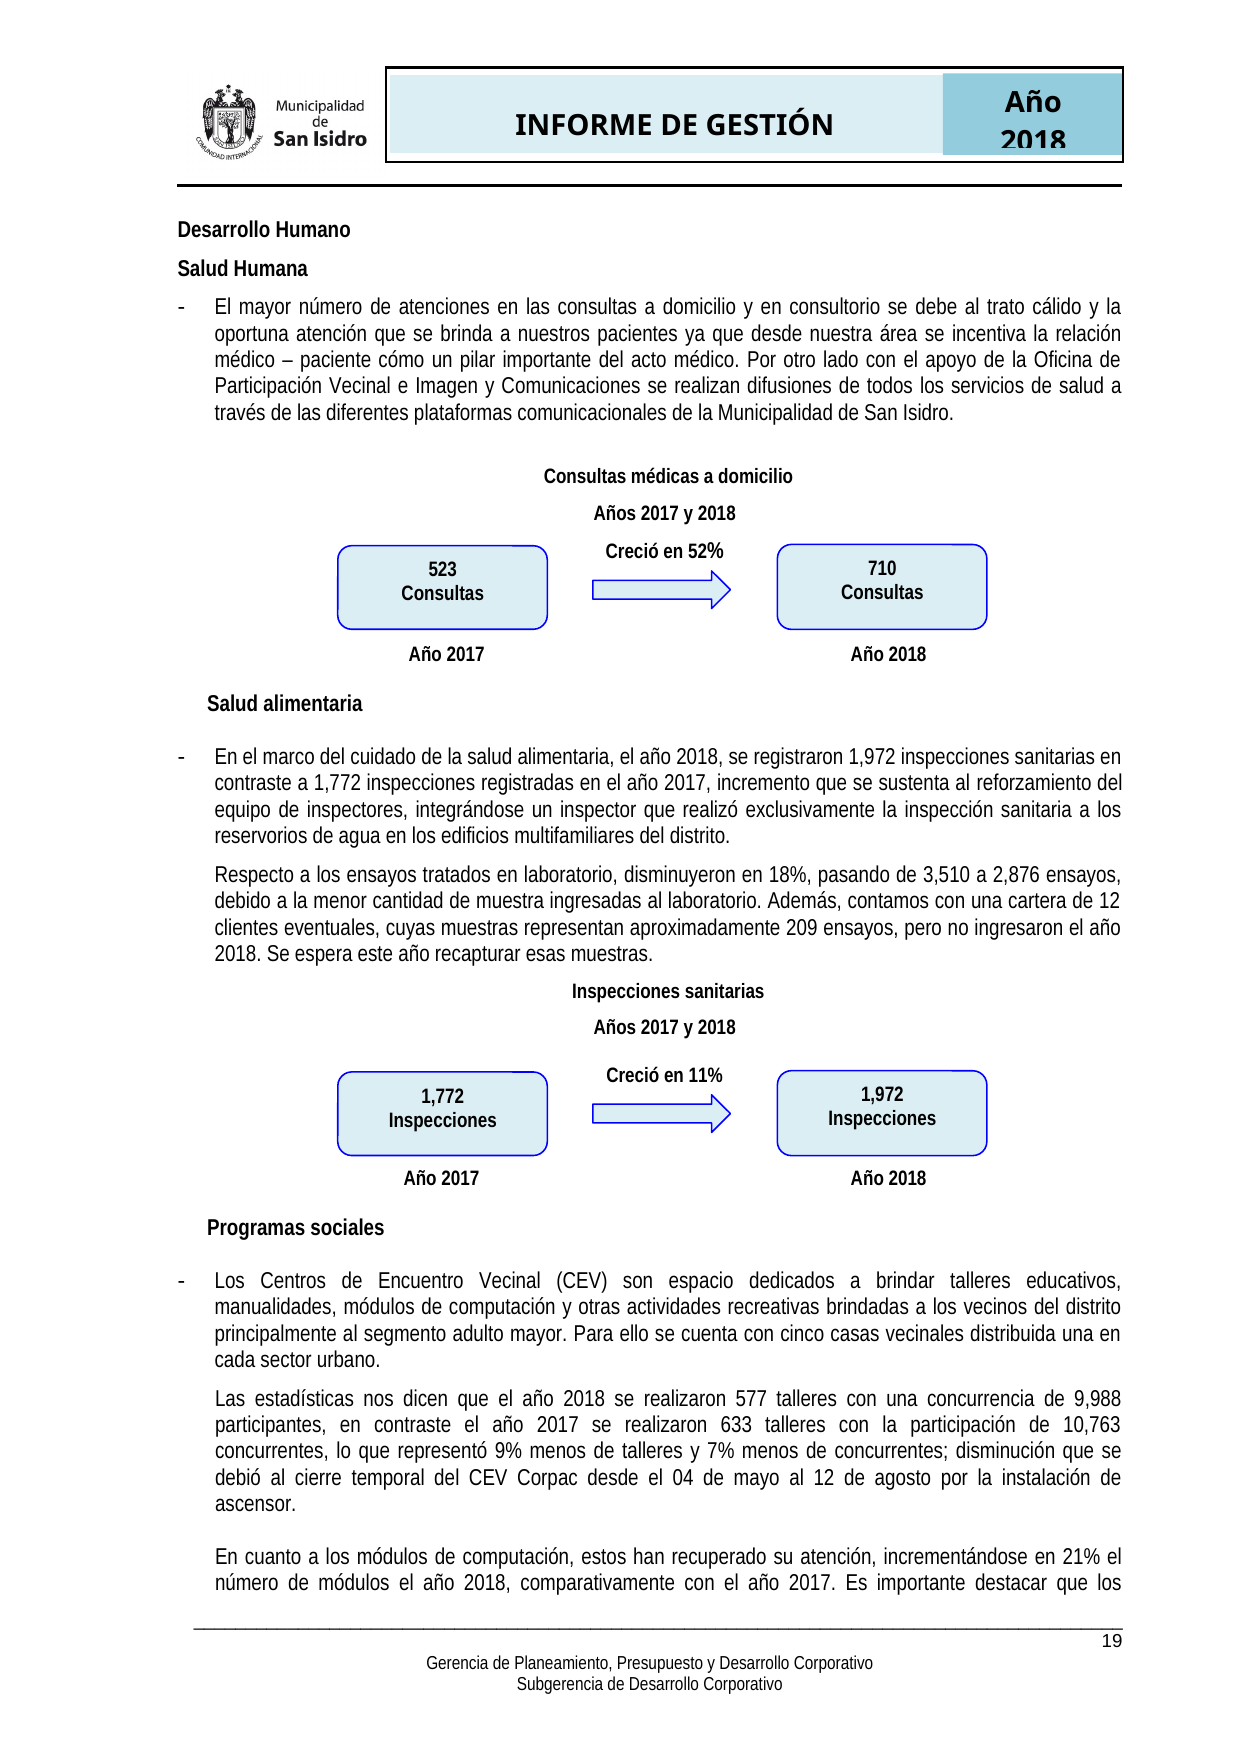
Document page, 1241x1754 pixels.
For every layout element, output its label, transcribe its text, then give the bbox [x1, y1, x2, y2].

text Programas sociales [207, 1214, 1122, 1240]
list Inspecciones sanitarias [214, 979, 1122, 1003]
list En el marco del cuidado de la salud alimentaria, el año 2018, se registraron 1,972 inspecciones sanitarias en contraste a 1,772 inspecciones registradas en el año 2017, incremento que se sustenta al reforzamiento del equipo de inspectores, integrándose un inspector que realizó exclusivamente la inspección sanitaria a los reservorios de agua en los edificios multifamiliares del distrito. [177, 743, 1122, 848]
text Años 2017 y 2018 [207, 1015, 1122, 1039]
text Creció en 11% [207, 1063, 1122, 1087]
text Creció en 52% [207, 537, 1122, 563]
list Respecto a los ensayos tratados en laboratorio, disminuyeron en 18%, pasando de 3,510 a 2,876 ensayos, debido a la menor cantidad de muestra ingresadas al laboratorio. Además, contamos con una cartera de 12 clientes eventuales, cuyas muestras representan aproximadamente 209 ensayos, pero no ingresaron el año 2018. Se espera este año recapturar esas muestras. [214, 861, 1122, 966]
list Consultas médicas a domicilio [214, 464, 1122, 488]
text Desarrollo Humano [177, 216, 1122, 242]
text Años 2017 y 2018 [207, 500, 1122, 524]
list Las estadísticas nos dicen que el año 2018 se realizaron 577 talleres con una concurrencia de 9,988 participantes, en contraste el año 2017 se realizaron 633 talleres con la participación de 10,763 concurrentes, lo que representó 9% menos de talleres y 7% menos de concurrentes; disminución que se debió al cierre temporal del CEV Corpac desde el 04 de mayo al 12 de agosto por la instalación de ascensor. [215, 1385, 1122, 1516]
text Salud Humana [177, 254, 1122, 281]
list El mayor número de atenciones en las consultas a domicilio y en consultorio se debe al trato cálido y la oportuna atención que se brinda a nuestros pacientes ya que desde nuestra área se incentiva la relación médico – paciente cómo un pilar importante del acto médico. Por otro lado con el apoyo de la Oficina de Participación Vecinal e Imagen y Comunicaciones se realizan difusiones de todos los servicios de salud a través de las diferentes plataformas comunicacionales de la Municipalidad de San Isidro. [177, 293, 1122, 425]
picture [181, 69, 387, 177]
text Año 2017 Año 2018 [207, 642, 1122, 666]
text Salud alimentaria [207, 690, 1122, 717]
text Año 2017 Año 2018 [207, 1166, 1122, 1190]
list Los Centros de Encuentro Vecinal (CEV) son espacio dedicados a brindar talleres educativos, manualidades, módulos de computación y otras actividades recreativas brindadas a los vecinos del distrito principalmente al segmento adulto mayor. Para ello se cuenta con cinco casas vecinales distribuida una en cada sector urbano. [177, 1267, 1122, 1372]
